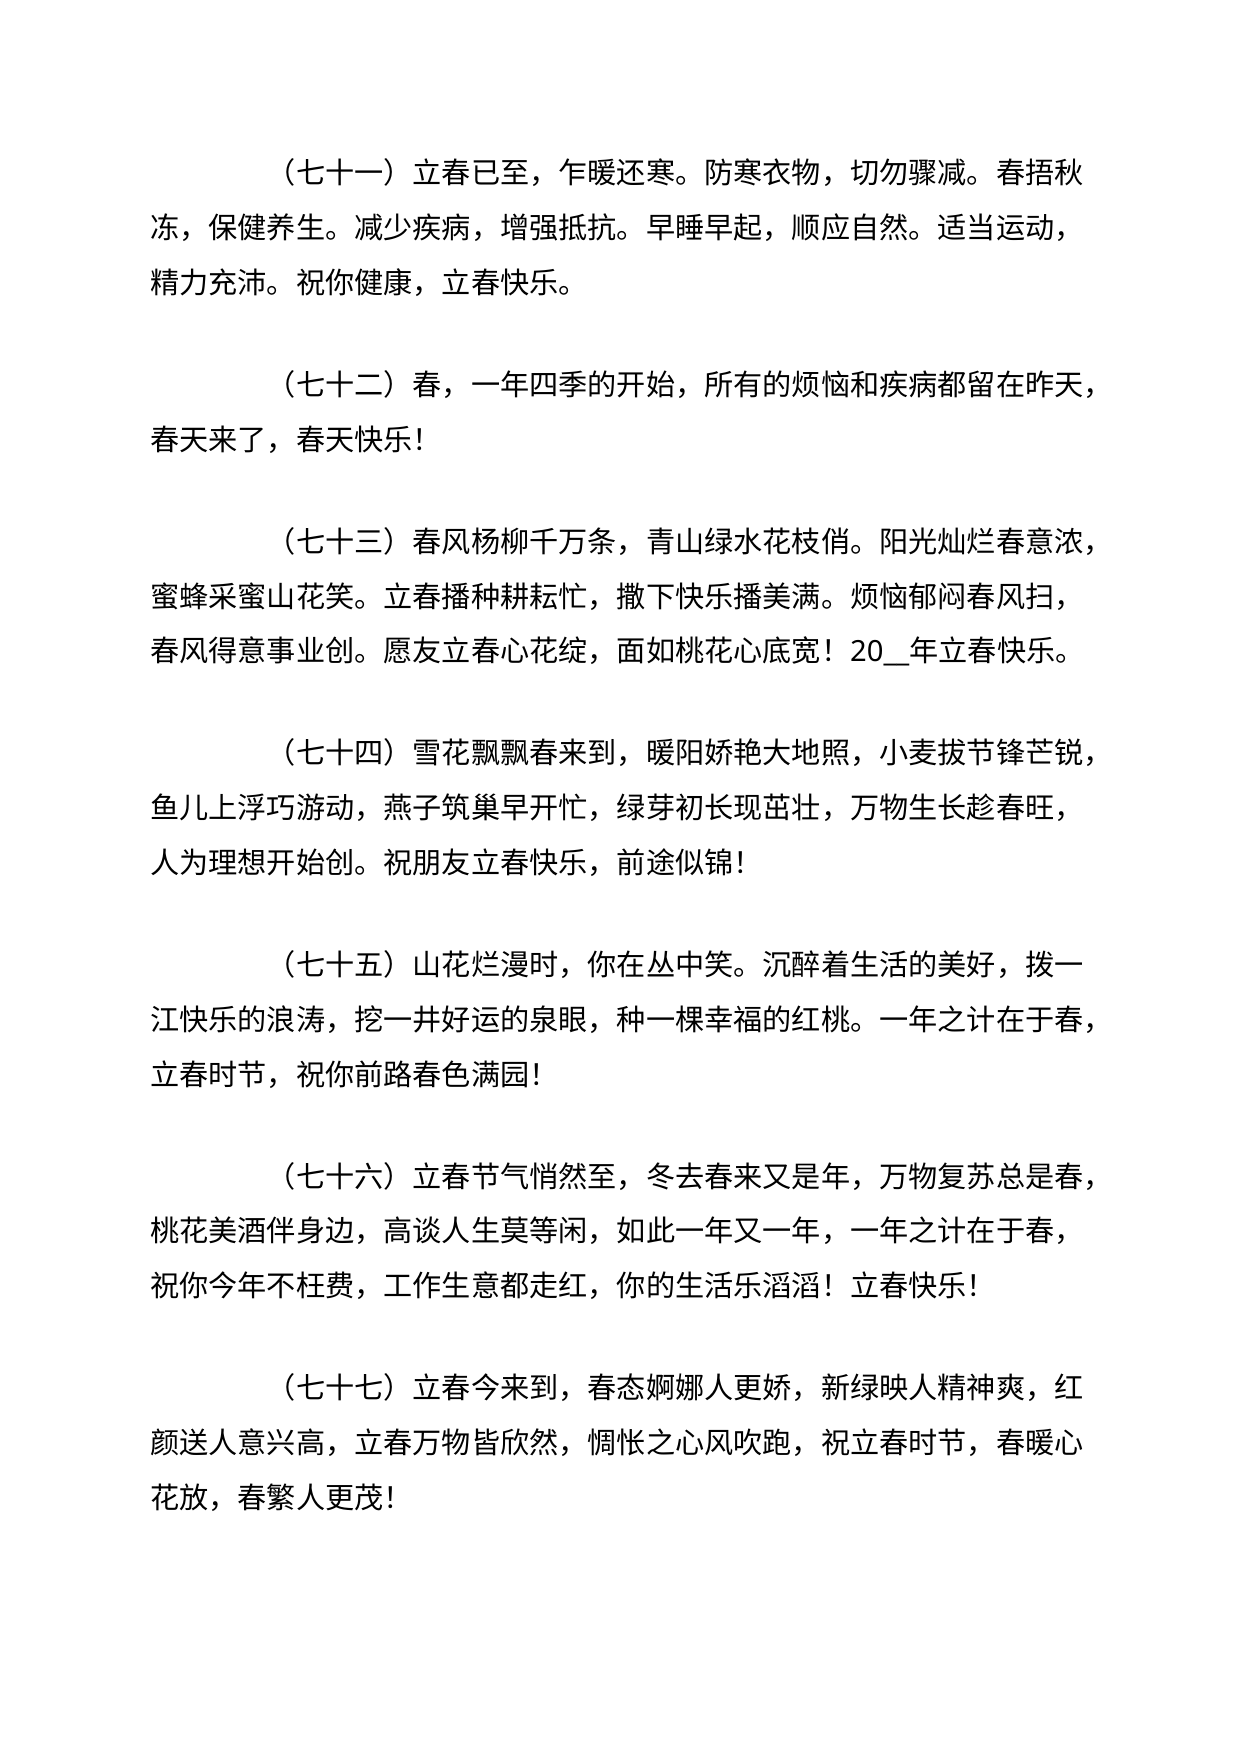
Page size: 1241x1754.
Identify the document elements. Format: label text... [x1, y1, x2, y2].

text （七十七）立春今来到，春态婀娜人更娇，新绿映人精神爽，红颜送人意兴高，立春万物皆欣然，惆怅之心风吹跑，祝立春时节，春暖心花放，春繁人更茂！ [150, 1365, 1090, 1517]
text （七十三）春风杨柳千万条，青山绿水花枝俏。阳光灿烂春意浓，蜜蜂采蜜山花笑。立春播种耕耘忙，撒下快乐播美满。烦恼郁闷春风扫，春风得意事业创。愿友立春心花绽，面如桃花心底宽！20__年立春快乐。 [150, 518, 1090, 670]
text （七十六）立春节气悄然至，冬去春来又是年，万物复苏总是春，桃花美酒伴身边，高谈人生莫等闲，如此一年又一年，一年之计在于春，祝你今年不枉费，工作生意都走红，你的生活乐滔滔！立春快乐！ [150, 1153, 1090, 1305]
text （七十四）雪花飘飘春来到，暖阳娇艳大地照，小麦拔节锋芒锐，鱼儿上浮巧游动，燕子筑巢早开忙，绿芽初长现茁壮，万物生长趁春旺，人为理想开始创。祝朋友立春快乐，前途似锦！ [150, 730, 1090, 882]
text （七十五）山花烂漫时，你在丛中笑。沉醉着生活的美好，拨一江快乐的浪涛，挖一井好运的泉眼，种一棵幸福的红桃。一年之计在于春，立春时节，祝你前路春色满园！ [150, 942, 1090, 1094]
text （七十一）立春已至，乍暖还寒。防寒衣物，切勿骤减。春捂秋冻，保健养生。减少疾病，增强抵抗。早睡早起，顺应自然。适当运动，精力充沛。祝你健康，立春快乐。 [150, 150, 1090, 302]
text （七十二）春，一年四季的开始，所有的烦恼和疾病都留在昨天，春天来了，春天快乐！ [150, 362, 1090, 459]
